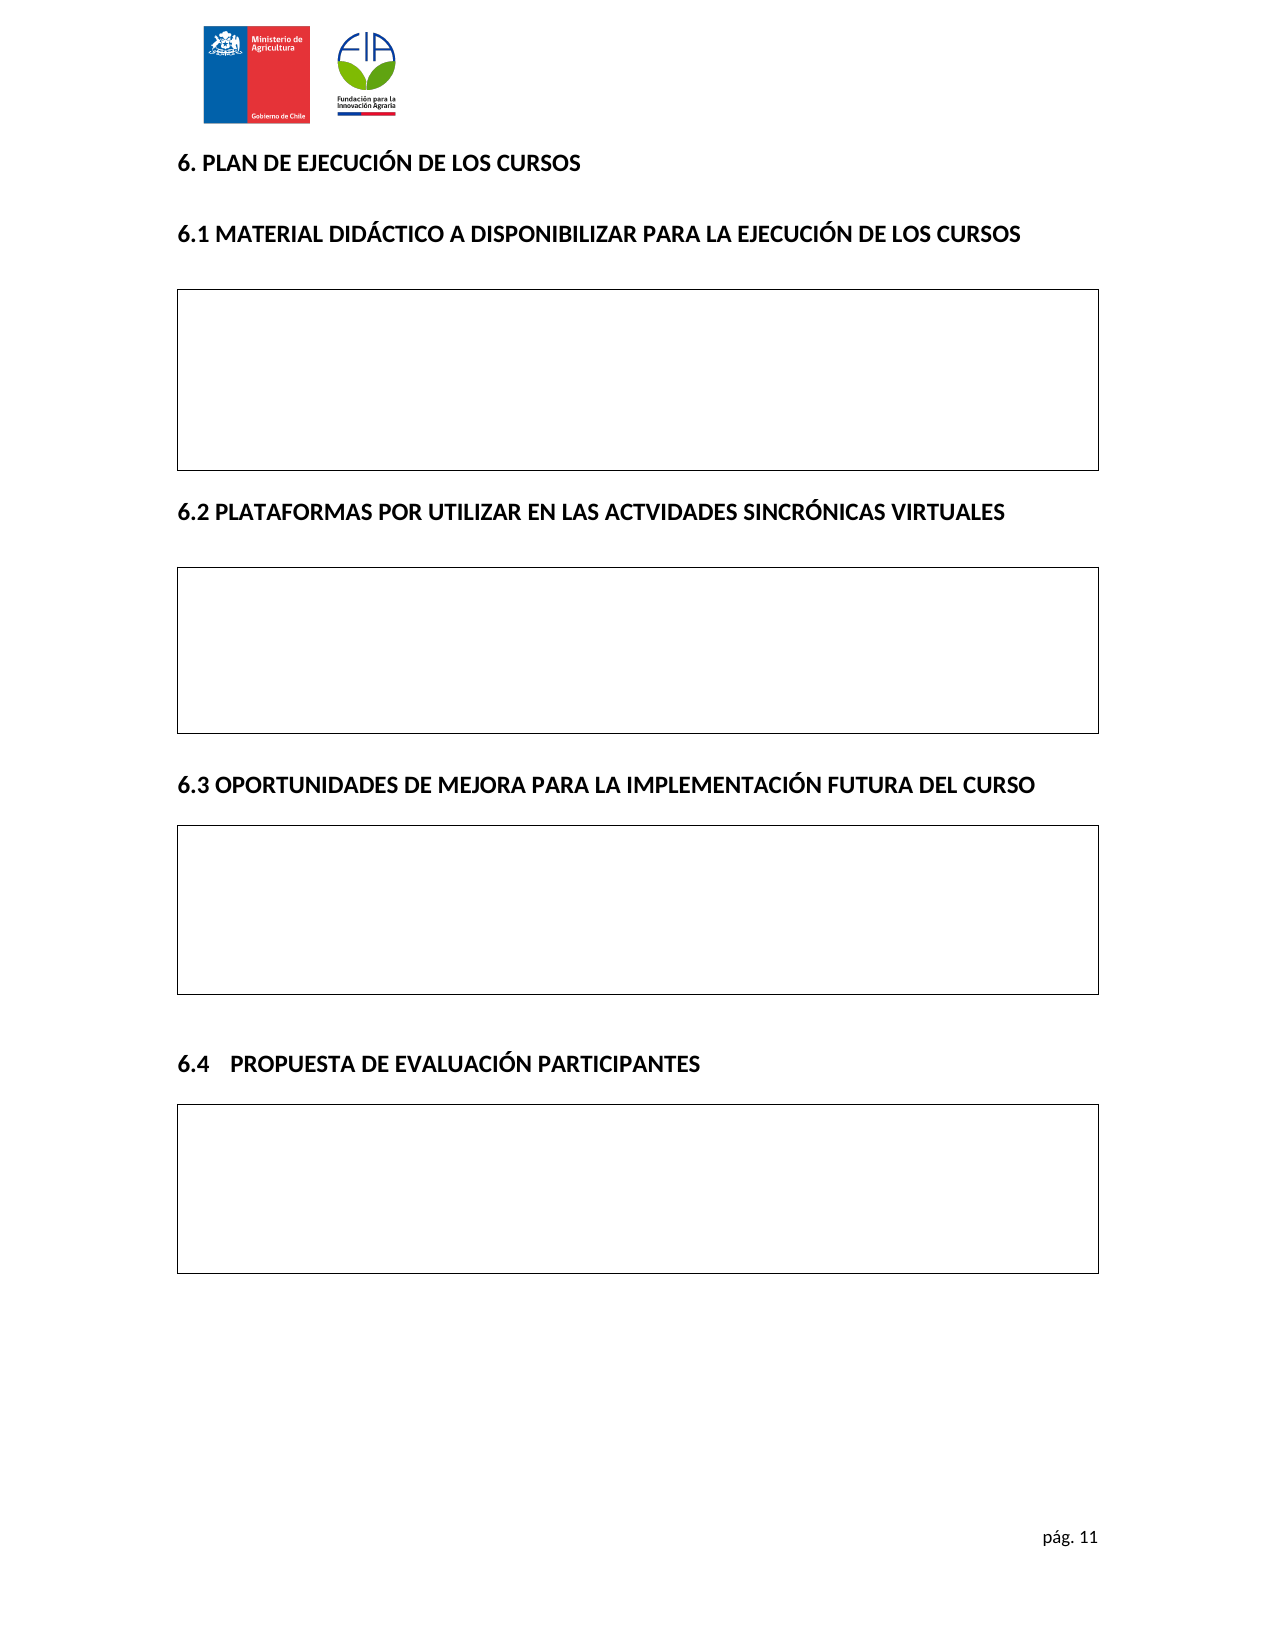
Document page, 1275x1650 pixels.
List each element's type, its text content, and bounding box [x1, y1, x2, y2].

picture [200, 23, 401, 127]
subtitle 6. PLAN DE EJECUCIÓN DE LOS CURSOS [177, 148, 1098, 178]
table_header [178, 1105, 1098, 1272]
table_header [178, 826, 1098, 994]
list OPORTUNIDADES DE MEJORA PARA LA IMPLEMENTACIÓN FUTURA DEL CURSO [177, 769, 1098, 800]
subtitle PLATAFORMAS POR UTILIZAR EN LAS ACTVIDADES SINCRÓNICAS VIRTUALES [177, 496, 1098, 526]
list PROPUESTA DE EVALUACIÓN PARTICIPANTES [177, 1048, 1098, 1078]
table_header [178, 290, 1098, 470]
subtitle 6.1 MATERIAL DIDÁCTICO A DISPONIBILIZAR PARA LA EJECUCIÓN DE LOS CURSOS [177, 218, 1098, 249]
table_header [178, 568, 1098, 733]
